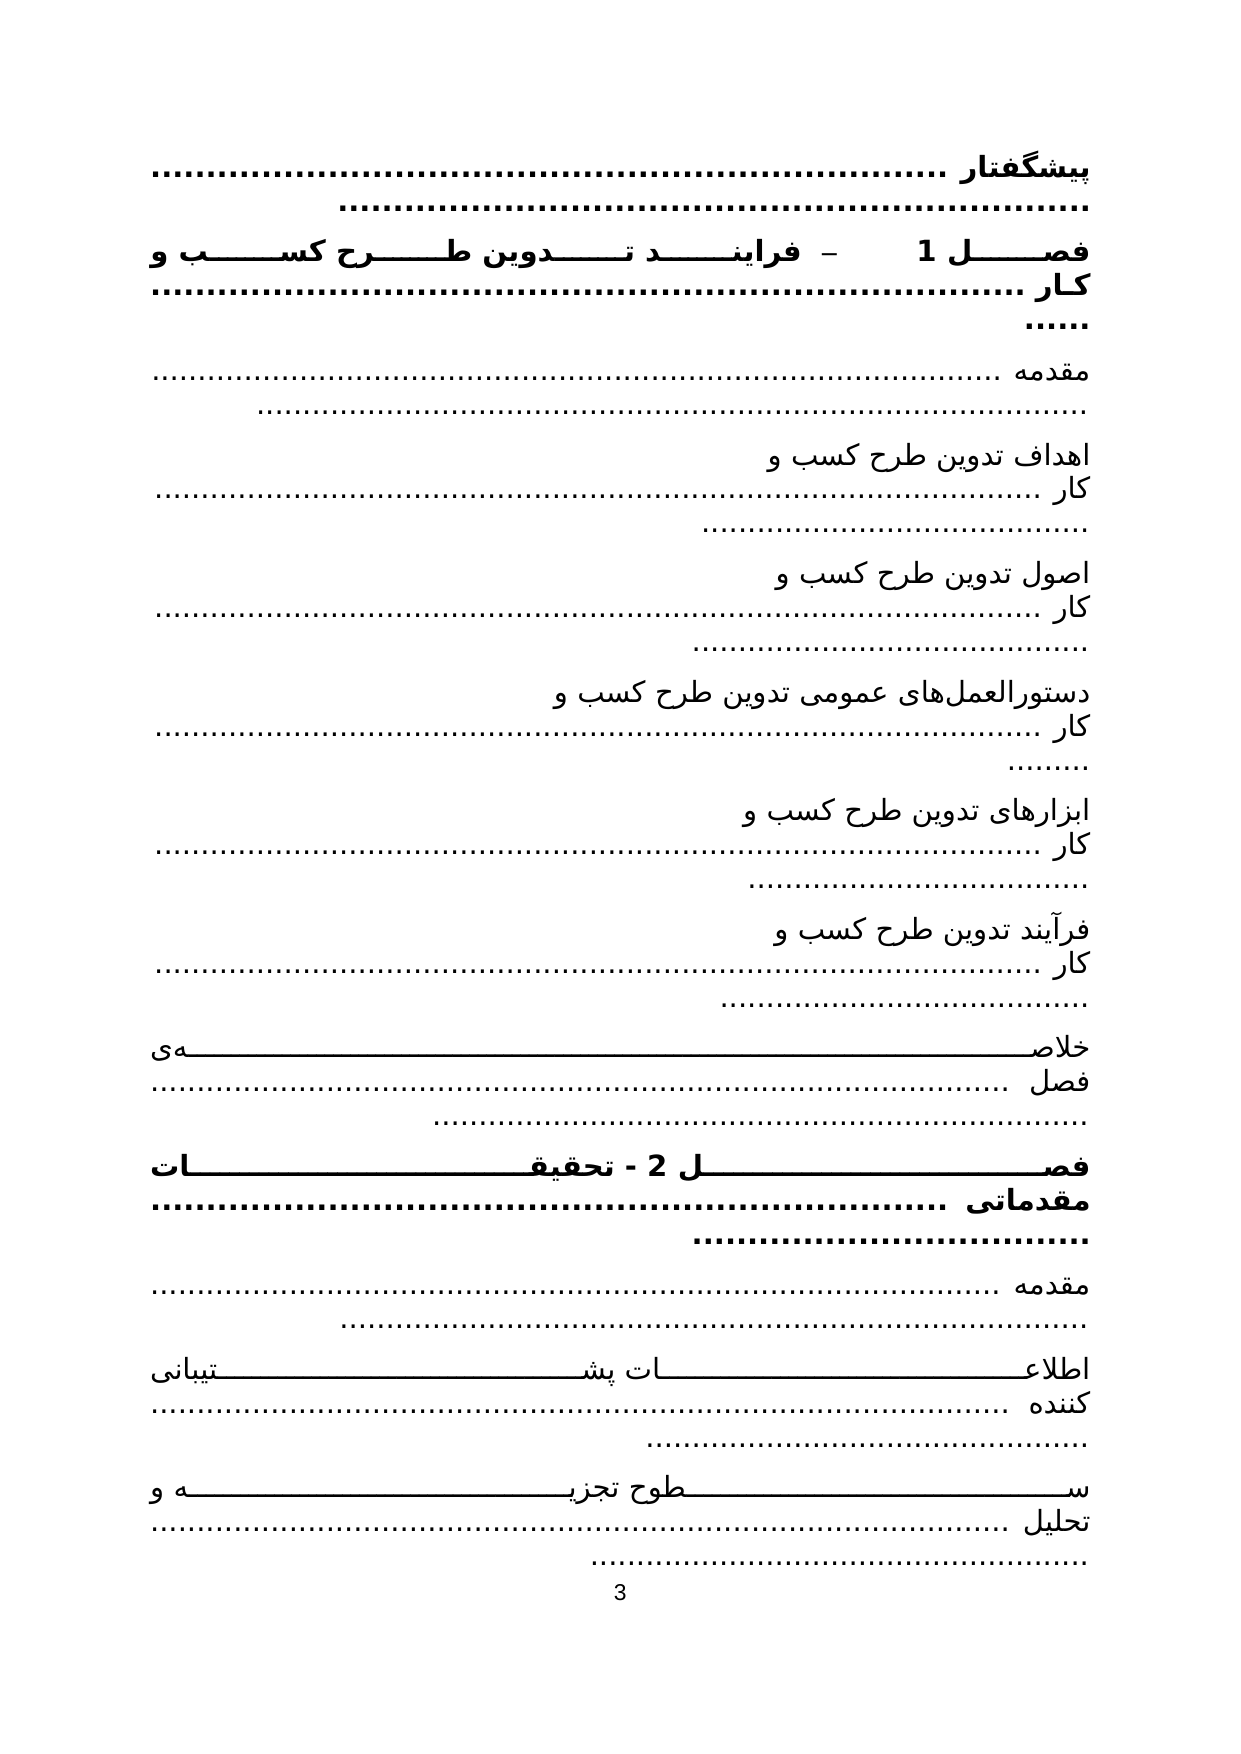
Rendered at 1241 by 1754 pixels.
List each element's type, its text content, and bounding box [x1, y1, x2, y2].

text خلاصه‌ی فصل .................................................................................................................................................................... [150, 1031, 1090, 1132]
text پیشگفتار ............................................................................................................................................ [150, 150, 1090, 218]
text مقدمه ............................................................................................................................................................................. [150, 1268, 1090, 1336]
text دستورالعمل‌های عمومی تدوین طرح کسب و کار ......................................................................................................... [150, 675, 1090, 777]
text مقدمه ...................................................................................................................................................................................... [150, 353, 1090, 421]
text اهداف تدوین طرح کسب و کار .......................................................................................................................................... [150, 438, 1090, 540]
text فصل 1 – فرایند تدوین طرح کسب و کار ..................................................................................... [150, 234, 1090, 337]
text اصول تدوین طرح کسب و کار ........................................................................................................................................... [150, 556, 1090, 658]
text فصل 2 - تحقیقات مقدماتی ............................................................................................................ [150, 1149, 1090, 1251]
text فرآیند تدوین طرح کسب و کار ........................................................................................................................................ [150, 912, 1090, 1014]
text ابزارهای تدوین طرح کسب و کار ..................................................................................................................................... [150, 793, 1090, 895]
text اطلاعات پشتیبانی کننده ............................................................................................................................................. [150, 1352, 1090, 1454]
text سطوح تجزیه و تحلیل ................................................................................................................................................... [150, 1471, 1090, 1573]
